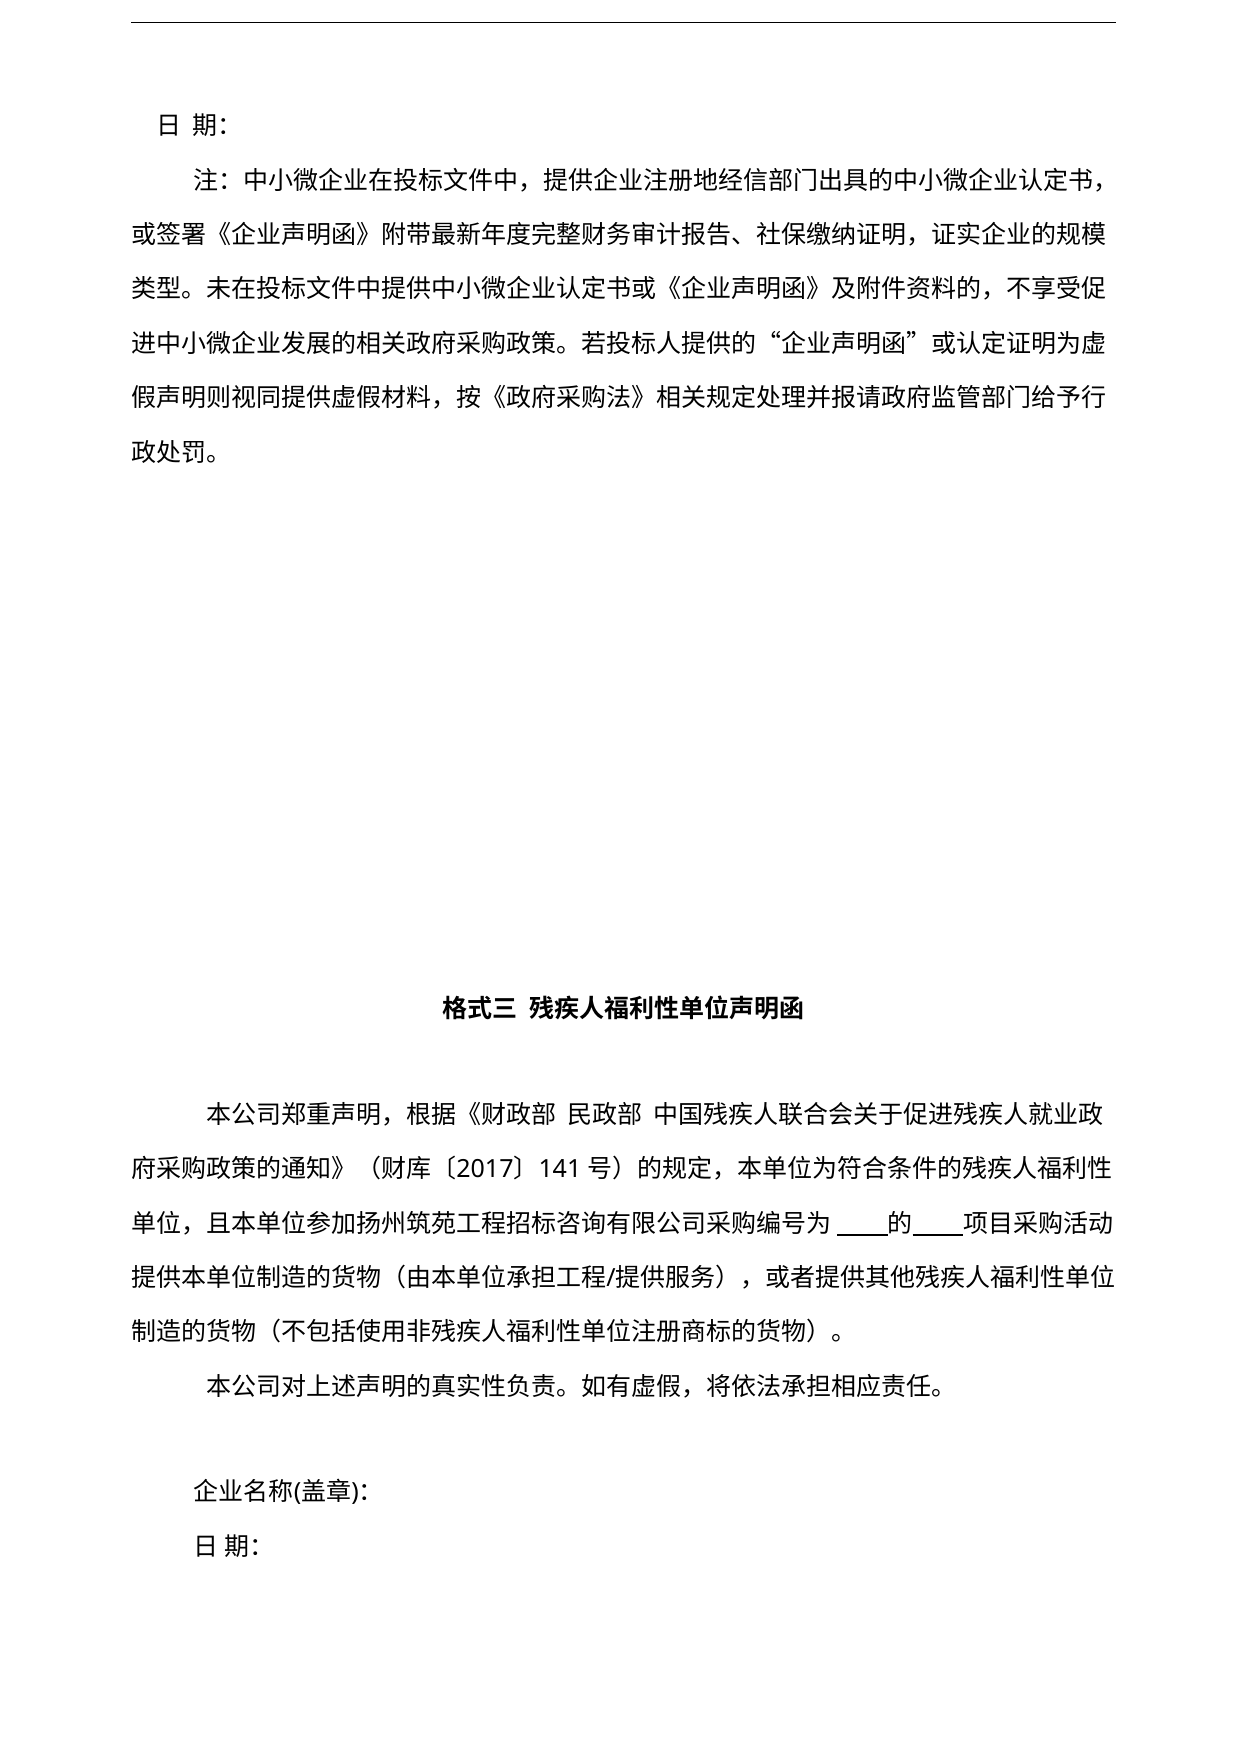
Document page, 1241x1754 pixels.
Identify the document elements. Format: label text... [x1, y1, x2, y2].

text 本公司郑重声明，根据《财政部 民政部 中国残疾人联合会关于促进残疾人就业政府采购政策的通知》（财库〔2017〕141 号）的规定，本单位为符合条件的残疾人福利性单位，且本单位参加扬州筑苑工程招标咨询有限公司采购编号为 的 项目采购活动提供本单位制造的货物（由本单位承担工程/提供服务），或者提供其他残疾人福利性单位制造的货物（不包括使用非残疾人福利性单位注册商标的货物）。 [131, 1094, 1116, 1348]
text 日 期： [131, 106, 1116, 142]
text 注：中小微企业在投标文件中，提供企业注册地经信部门出具的中小微企业认定书，或签署《企业声明函》附带最新年度完整财务审计报告、社保缴纳证明，证实企业的规模类型。未在投标文件中提供中小微企业认定书或《企业声明函》及附件资料的，不享受促进中小微企业发展的相关政府采购政策。若投标人提供的“企业声明函”或认定证明为虚假声明则视同提供虚假材料，按《政府采购法》相关规定处理并报请政府监管部门给予行政处罚。 [131, 160, 1116, 468]
text 格式三 残疾人福利性单位声明函 [131, 989, 1116, 1025]
text 本公司对上述声明的真实性负责。如有虚假，将依法承担相应责任。 [131, 1366, 1116, 1402]
text 日 期： [131, 1526, 1116, 1562]
text 企业名称(盖章)： [131, 1472, 1116, 1508]
